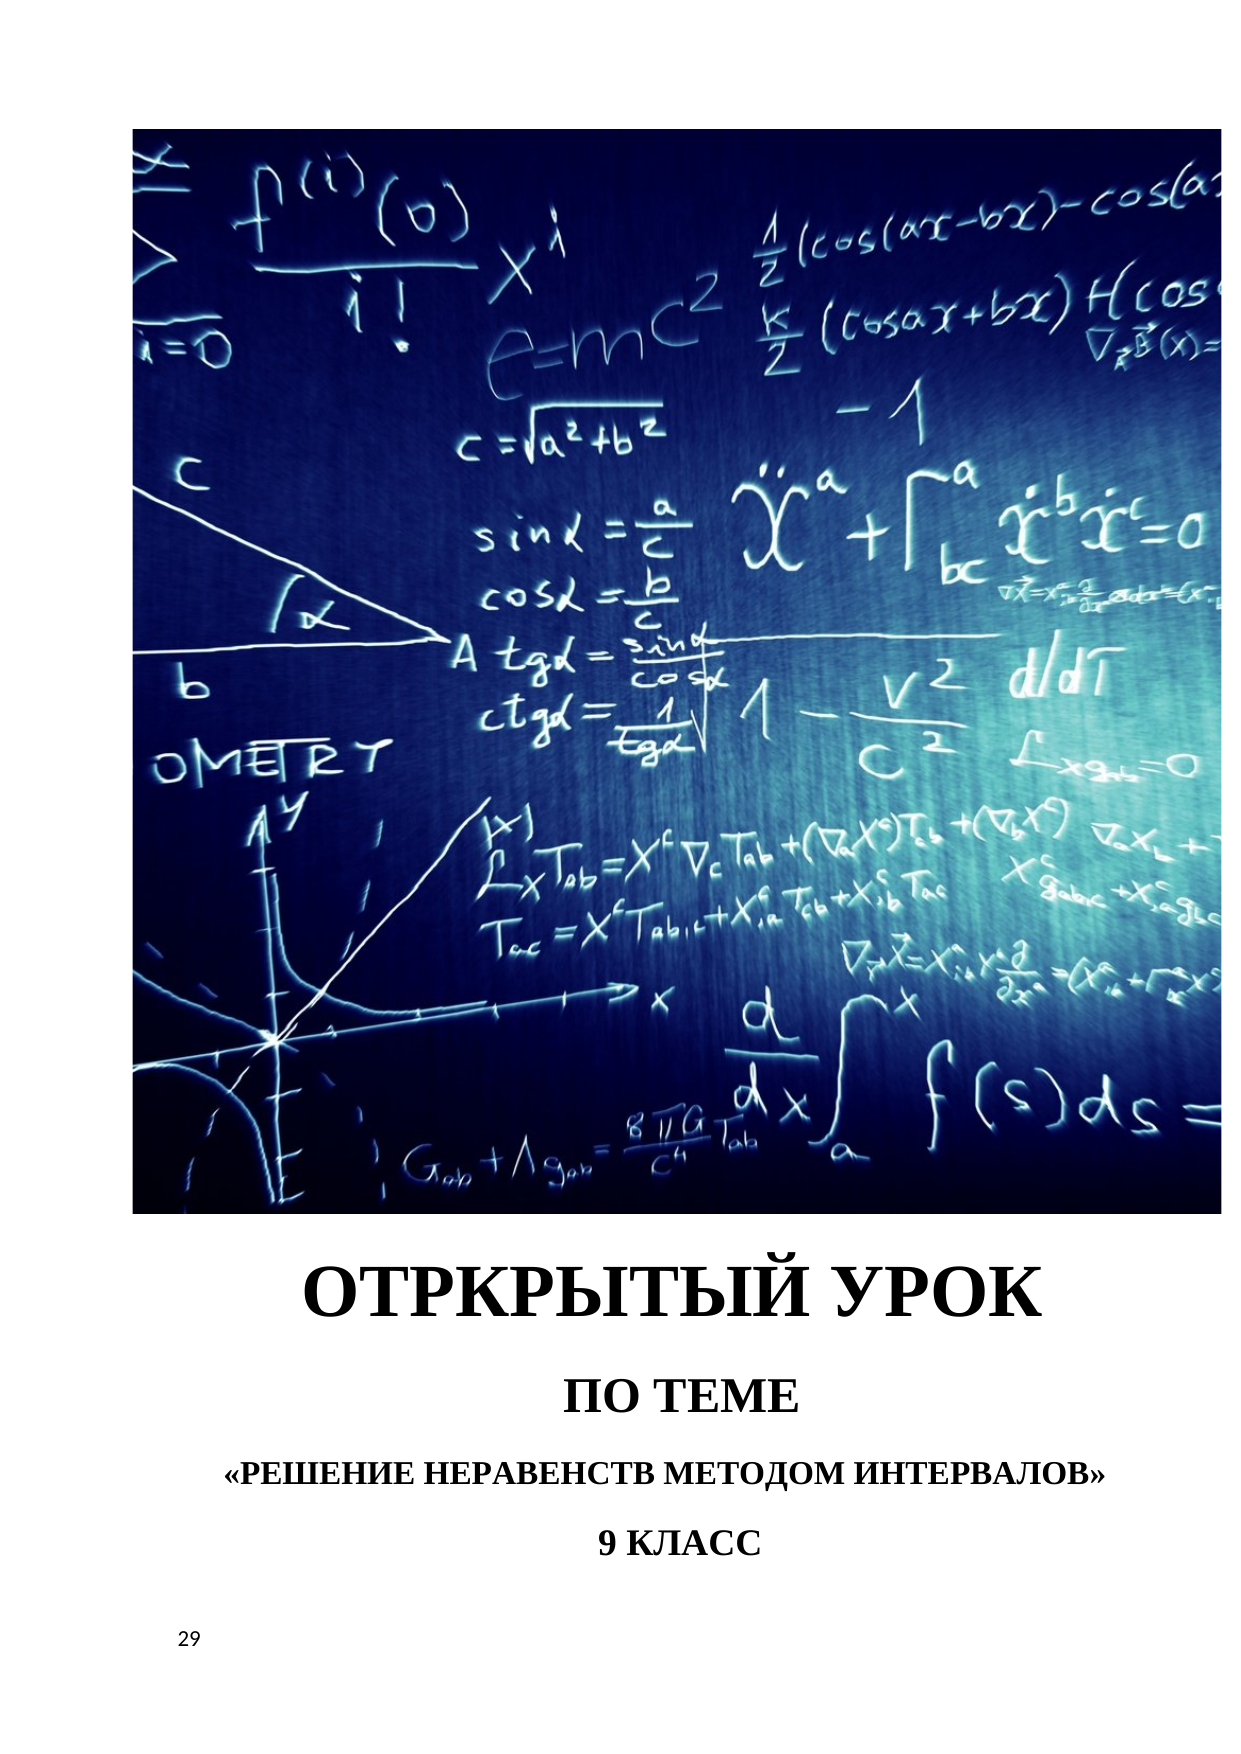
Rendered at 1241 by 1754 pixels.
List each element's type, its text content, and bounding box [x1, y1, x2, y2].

picture [132, 129, 1222, 1214]
text ОТРКРЫТЫЙ УРОК [177, 1246, 1152, 1332]
text «РЕШЕНИЕ НЕРАВЕНСТВ МЕТОДОМ ИНТЕРВАЛОВ» [177, 1453, 1152, 1491]
text 9 КЛАСС [177, 1520, 1152, 1563]
text ПО ТЕМЕ [177, 1366, 1152, 1424]
